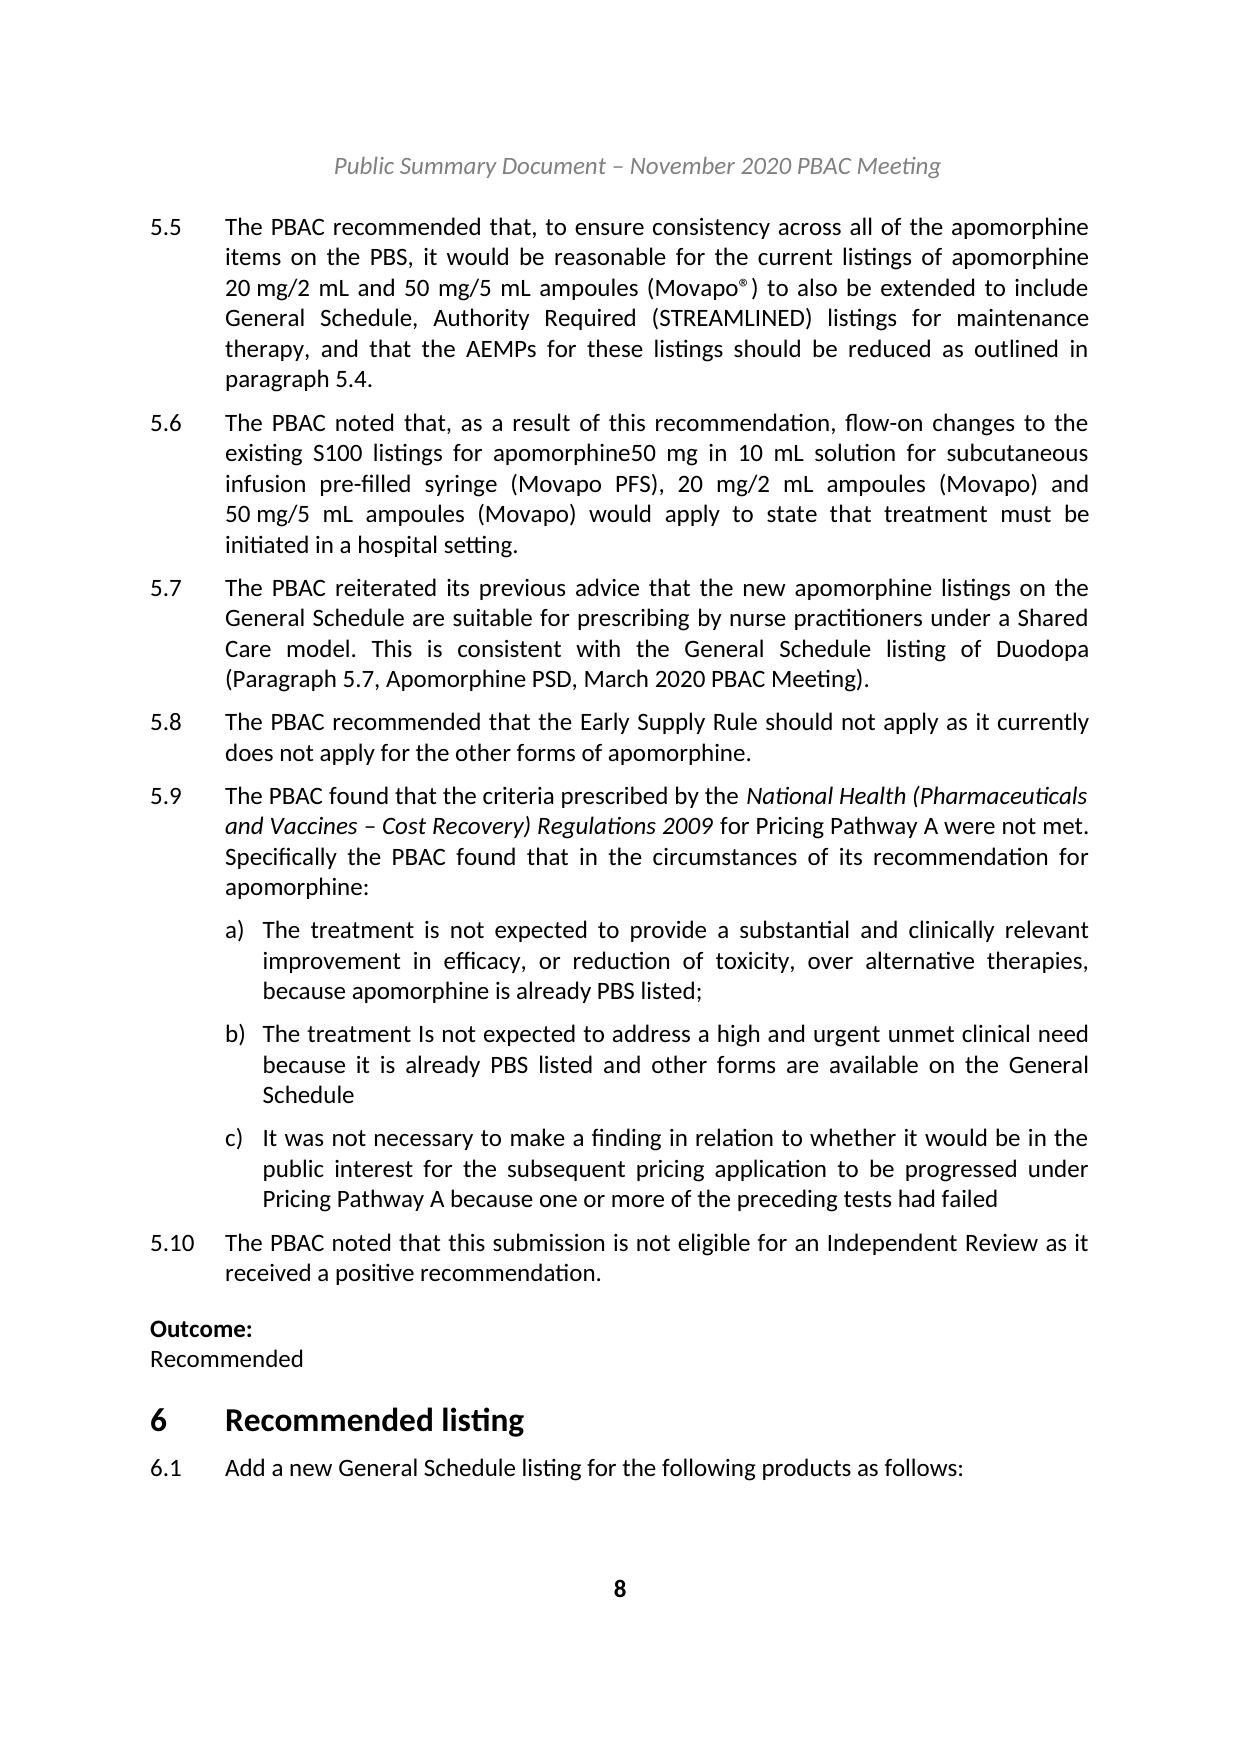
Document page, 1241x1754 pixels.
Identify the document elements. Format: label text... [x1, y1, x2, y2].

list The treatment is not expected to provide a substantial and clinically relevant improvement in efficacy, or reduction of toxicity, over alternative therapies, because apomorphine is already PBS listed; [225, 914, 1090, 1006]
text The PBAC recommended that, to ensure consistency across all of the apomorphine items on the PBS, it would be reasonable for the current listings of apomorphine 20 mg/2 mL and 50 mg/5 mL ampoules (Movapo®) to also be extended to include General Schedule, Authority Required (STREAMLINED) listings for maintenance therapy, and that the AEMPs for these listings should be reduced as outlined in paragraph 5.4. [150, 211, 1090, 394]
text The PBAC found that the criteria prescribed by the National Health (Pharmaceuticals and Vaccines – Cost Recovery) Regulations 2009 for Pricing Pathway A were not met. Specifically the PBAC found that in the circumstances of its recommendation for apomorphine: [150, 780, 1090, 902]
text Outcome: [150, 1313, 1090, 1343]
text The PBAC noted that this submission is not eligible for an Independent Review as it received a positive recommendation. [150, 1227, 1090, 1288]
text The PBAC recommended that the Early Supply Rule should not apply as it currently does not apply for the other forms of apomorphine. [150, 706, 1090, 767]
text Recommended [150, 1343, 1090, 1374]
list The treatment Is not expected to address a high and urgent unmet clinical need because it is already PBS listed and other forms are available on the General Schedule [225, 1018, 1090, 1110]
list It was not necessary to make a finding in relation to whether it would be in the public interest for the subsequent pricing application to be progressed under Pricing Pathway A because one or more of the preceding tests had failed [225, 1123, 1090, 1214]
text Add a new General Schedule listing for the following products as follows: [150, 1452, 1090, 1482]
subtitle Recommended listing [150, 1399, 1090, 1439]
list The PBAC reiterated its previous advice that the new apomorphine listings on the General Schedule are suitable for prescribing by nurse practitioners under a Shared Care model. This is consistent with the General Schedule listing of Duodopa (Paragraph 5.7, Apomorphine PSD, March 2020 PBAC Meeting). [150, 572, 1090, 694]
text The PBAC noted that, as a result of this recommendation, flow-on changes to the existing S100 listings for apomorphine50 mg in 10 mL solution for subcutaneous infusion pre-filled syringe (Movapo PFS), 20 mg/2 mL ampoules (Movapo) and 50 mg/5 mL ampoules (Movapo) would apply to state that treatment must be initiated in a hospital setting. [150, 407, 1090, 559]
